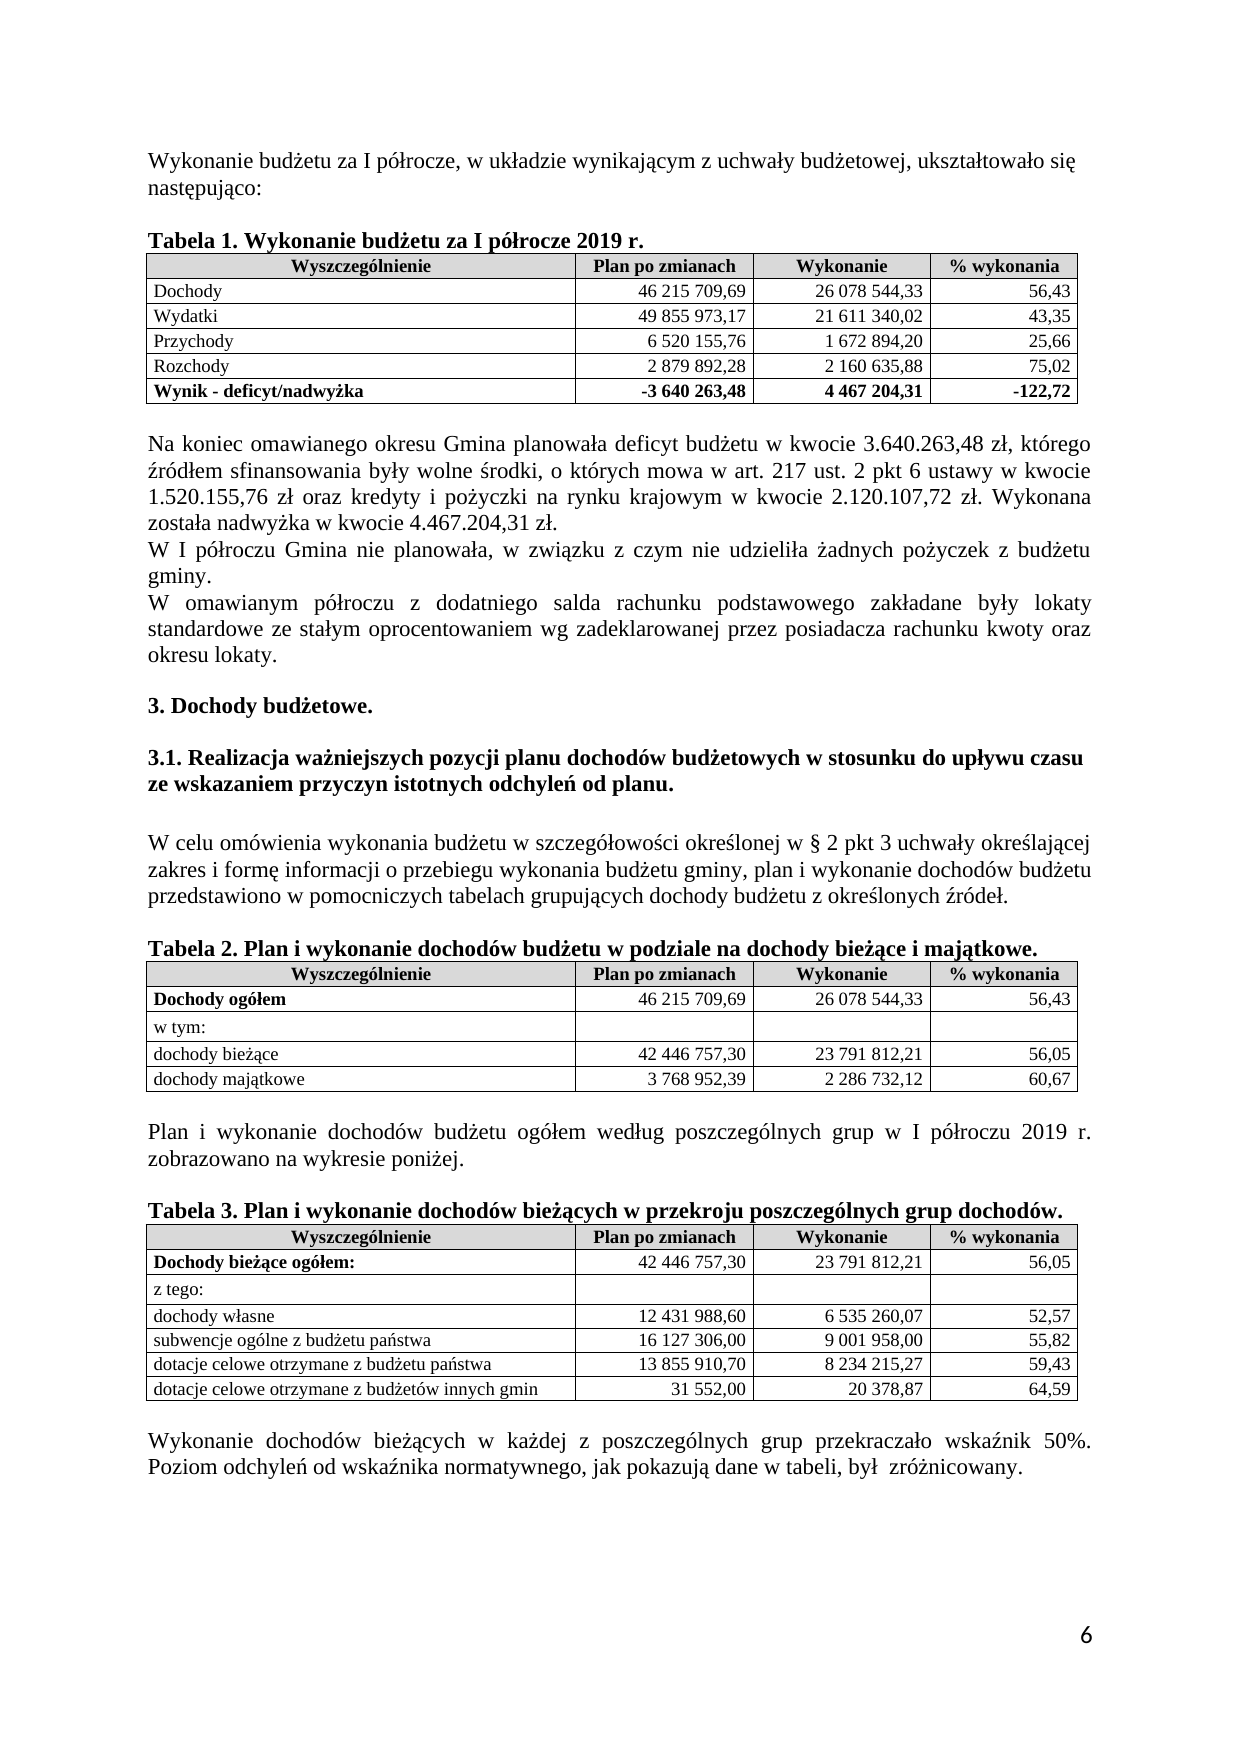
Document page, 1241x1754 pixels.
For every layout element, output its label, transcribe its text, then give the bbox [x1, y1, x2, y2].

table_cell 9 001 958,00 [754, 1329, 930, 1352]
table_cell 42 446 757,30 [576, 1042, 753, 1066]
table_cell 25,66 [931, 329, 1077, 353]
table_header Wyszczególnienie [147, 962, 575, 986]
table_header % wykonania [931, 962, 1077, 986]
table_cell -122,72 [931, 379, 1077, 403]
table_cell 2 160 635,88 [754, 354, 930, 378]
table_cell 12 431 988,60 [576, 1305, 753, 1327]
table_cell [754, 1012, 930, 1041]
text 3.1. Realizacja ważniejszych pozycji planu dochodów budżetowych w stosunku do upływu czasu ze wskazaniem przyczyn istotnych odchyleń od planu. [148, 744, 1093, 797]
table_cell 64,59 [931, 1377, 1077, 1400]
table_cell -3 640 263,48 [576, 379, 753, 403]
table_cell 46 215 709,69 [576, 279, 753, 303]
text W omawianym półroczu z dodatniego salda rachunku podstawowego zakładane były lokaty standardowe ze stałym oprocentowaniem wg zadeklarowanej przez posiadacza rachunku kwoty oraz okresu lokaty. [148, 588, 1093, 668]
table_cell 2 286 732,12 [754, 1067, 930, 1091]
table_cell Dochody bieżące ogółem: [147, 1250, 575, 1274]
table_header Wykonanie [754, 254, 930, 278]
table_cell Wynik - deficyt/nadwyżka [147, 379, 575, 403]
table_header Wykonanie [754, 962, 930, 986]
table_cell 46 215 709,69 [576, 987, 753, 1011]
table_cell Przychody [147, 329, 575, 353]
table_cell 6 535 260,07 [754, 1305, 930, 1327]
table_cell dochody własne [147, 1305, 575, 1327]
table_cell 31 552,00 [576, 1377, 753, 1400]
table_cell [754, 1275, 930, 1303]
table_header Wykonanie [754, 1225, 930, 1249]
table_cell [931, 1012, 1077, 1041]
text Tabela 1. Wykonanie budżetu za I półrocze 2019 r. [148, 227, 1093, 253]
table_cell 2 879 892,28 [576, 354, 753, 378]
table_cell dotacje celowe otrzymane z budżetu państwa [147, 1353, 575, 1376]
table_header % wykonania [931, 1225, 1077, 1249]
table_cell 56,05 [931, 1250, 1077, 1274]
table_cell subwencje ogólne z budżetu państwa [147, 1329, 575, 1352]
text Tabela 3. Plan i wykonanie dochodów bieżących w przekroju poszczególnych grup dochodów. [148, 1197, 1093, 1224]
text 3. Dochody budżetowe. [148, 693, 1093, 719]
table_cell Dochody [147, 279, 575, 303]
table_header Wyszczególnienie [147, 254, 575, 278]
table_cell Rozchody [147, 354, 575, 378]
table_cell 16 127 306,00 [576, 1329, 753, 1352]
table_cell 1 672 894,20 [754, 329, 930, 353]
table_cell 3 768 952,39 [576, 1067, 753, 1091]
table_cell 55,82 [931, 1329, 1077, 1352]
table_cell 21 611 340,02 [754, 304, 930, 328]
table_cell dochody majątkowe [147, 1067, 575, 1091]
table_header % wykonania [931, 254, 1077, 278]
table_header Plan po zmianach [576, 254, 753, 278]
table_cell 4 467 204,31 [754, 379, 930, 403]
table_cell 13 855 910,70 [576, 1353, 753, 1376]
text Tabela 2. Plan i wykonanie dochodów budżetu w podziale na dochody bieżące i majątkowe. [148, 935, 1093, 961]
table_cell 75,02 [931, 354, 1077, 378]
table_cell dotacje celowe otrzymane z budżetów innych gmin [147, 1377, 575, 1400]
table_cell 6 520 155,76 [576, 329, 753, 353]
table_cell 49 855 973,17 [576, 304, 753, 328]
text W I półroczu Gmina nie planowała, w związku z czym nie udzieliła żadnych pożyczek z budżetu gminy. [148, 536, 1093, 588]
table_cell 23 791 812,21 [754, 1250, 930, 1274]
table_cell 23 791 812,21 [754, 1042, 930, 1066]
table_cell [576, 1012, 753, 1041]
table_cell [931, 1275, 1077, 1303]
table_cell 26 078 544,33 [754, 987, 930, 1011]
table_header Plan po zmianach [576, 962, 753, 986]
table_cell z tego: [147, 1275, 575, 1303]
table_header Plan po zmianach [576, 1225, 753, 1249]
text Wykonanie budżetu za I półrocze, w układzie wynikającym z uchwały budżetowej, ukształtowało się następująco: [148, 148, 1093, 200]
table_cell [576, 1275, 753, 1303]
table_cell 60,67 [931, 1067, 1077, 1091]
table_header Wyszczególnienie [147, 1225, 575, 1249]
table_cell 43,35 [931, 304, 1077, 328]
table_cell 20 378,87 [754, 1377, 930, 1400]
text Plan i wykonanie dochodów budżetu ogółem według poszczególnych grup w I półroczu 2019 r. zobrazowano na wykresie poniżej. [148, 1118, 1093, 1171]
table_cell 56,43 [931, 279, 1077, 303]
table_cell Wydatki [147, 304, 575, 328]
table_cell 56,43 [931, 987, 1077, 1011]
table_cell 59,43 [931, 1353, 1077, 1376]
table_cell dochody bieżące [147, 1042, 575, 1066]
table_cell 42 446 757,30 [576, 1250, 753, 1274]
text Na koniec omawianego okresu Gmina planowała deficyt budżetu w kwocie 3.640.263,48 zł, którego źródłem sfinansowania były wolne środki, o których mowa w art. 217 ust. 2 pkt 6 ustawy w kwocie 1.520.155,76 zł oraz kredyty i pożyczki na rynku krajowym w kwocie 2.120.107,72 zł. Wykonana została nadwyżka w kwocie 4.467.204,31 zł. [148, 430, 1093, 536]
table_cell 26 078 544,33 [754, 279, 930, 303]
text W celu omówienia wykonania budżetu w szczegółowości określonej w § 2 pkt 3 uchwały określającej zakres i formę informacji o przebiegu wykonania budżetu gminy, plan i wykonanie dochodów budżetu przedstawiono w pomocniczych tabelach grupujących dochody budżetu z określonych źródeł. [148, 829, 1093, 908]
table_cell 56,05 [931, 1042, 1077, 1066]
table_cell w tym: [147, 1012, 575, 1041]
table_cell 52,57 [931, 1305, 1077, 1327]
text Wykonanie dochodów bieżących w każdej z poszczególnych grup przekraczało wskaźnik 50%. Poziom odchyleń od wskaźnika normatywnego, jak pokazują dane w tabeli, był zróżnicowany. [148, 1427, 1093, 1480]
table_cell 8 234 215,27 [754, 1353, 930, 1376]
table_cell Dochody ogółem [147, 987, 575, 1011]
